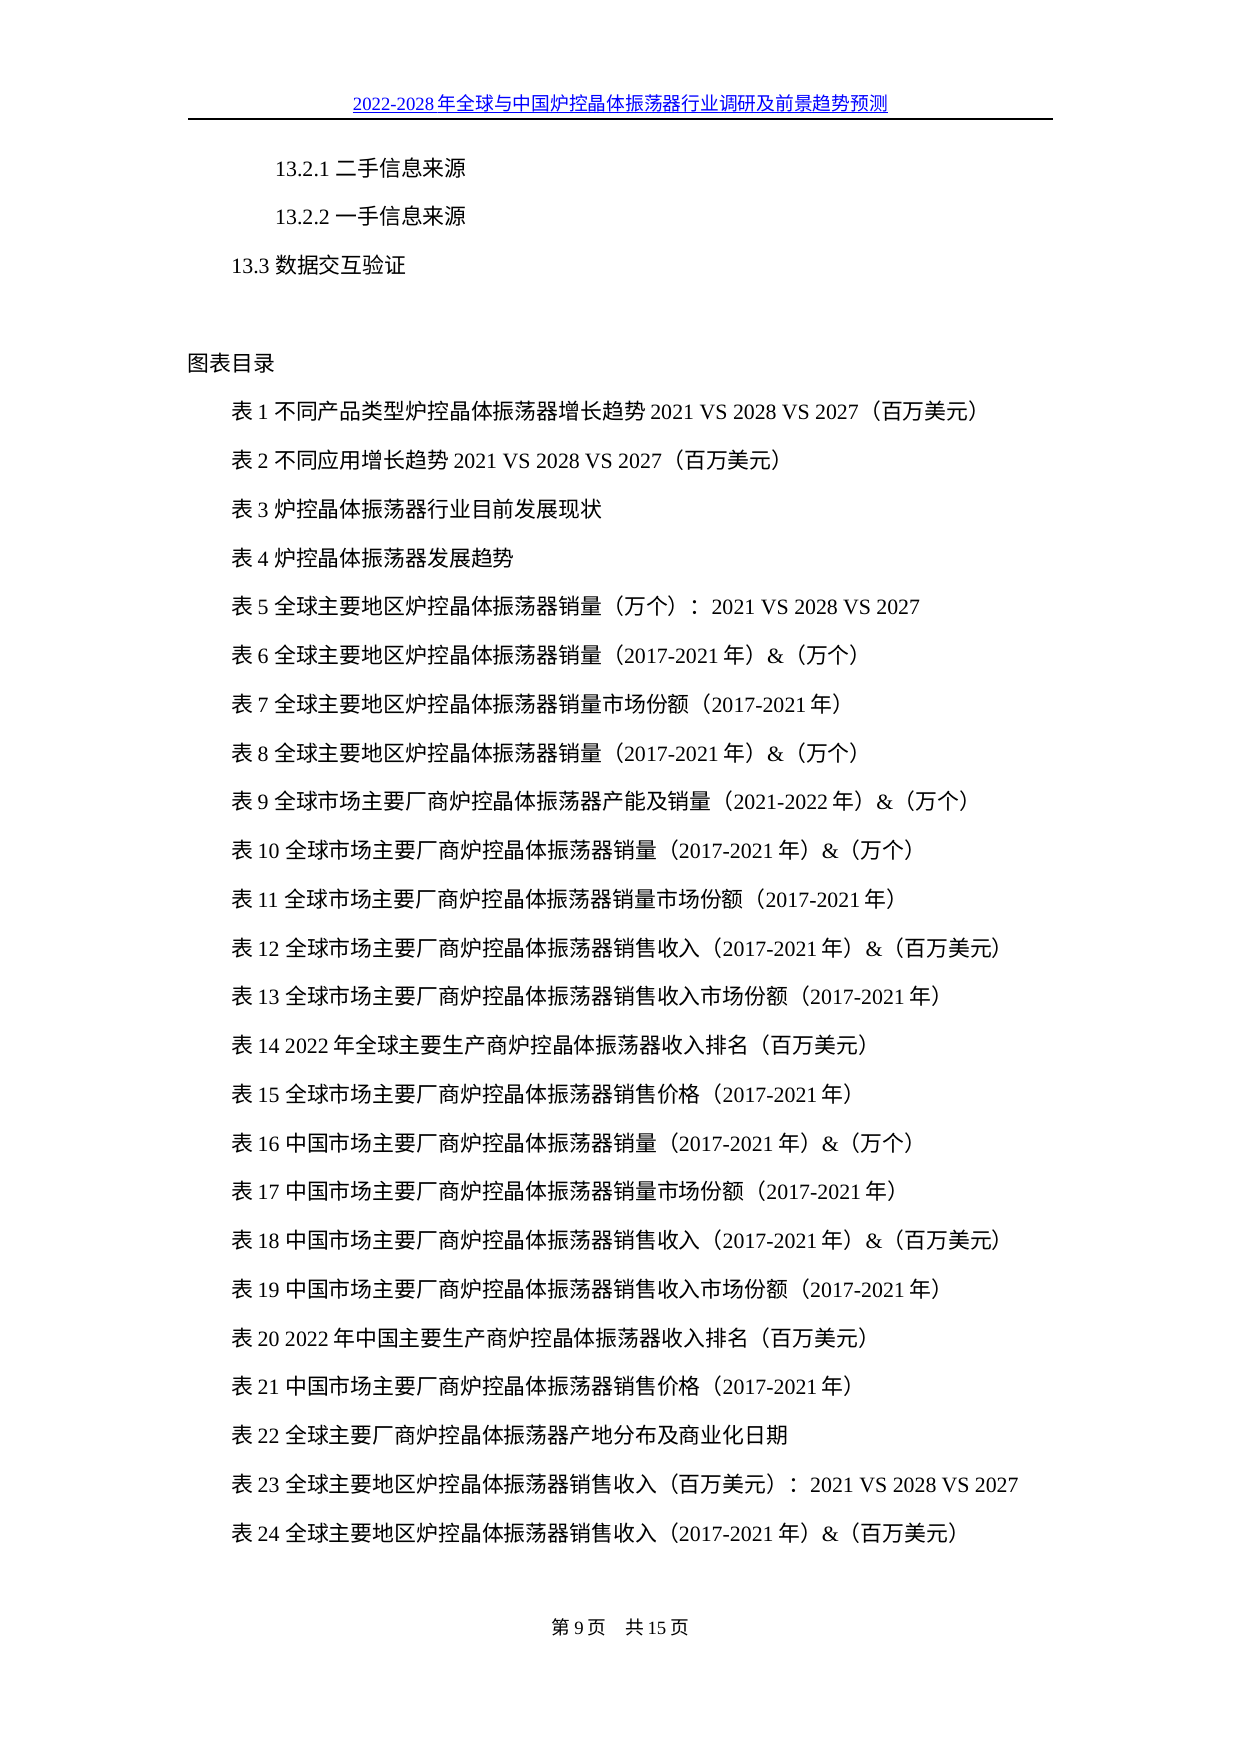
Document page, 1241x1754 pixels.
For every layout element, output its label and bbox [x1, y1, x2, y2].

text [187, 150, 1053, 1548]
